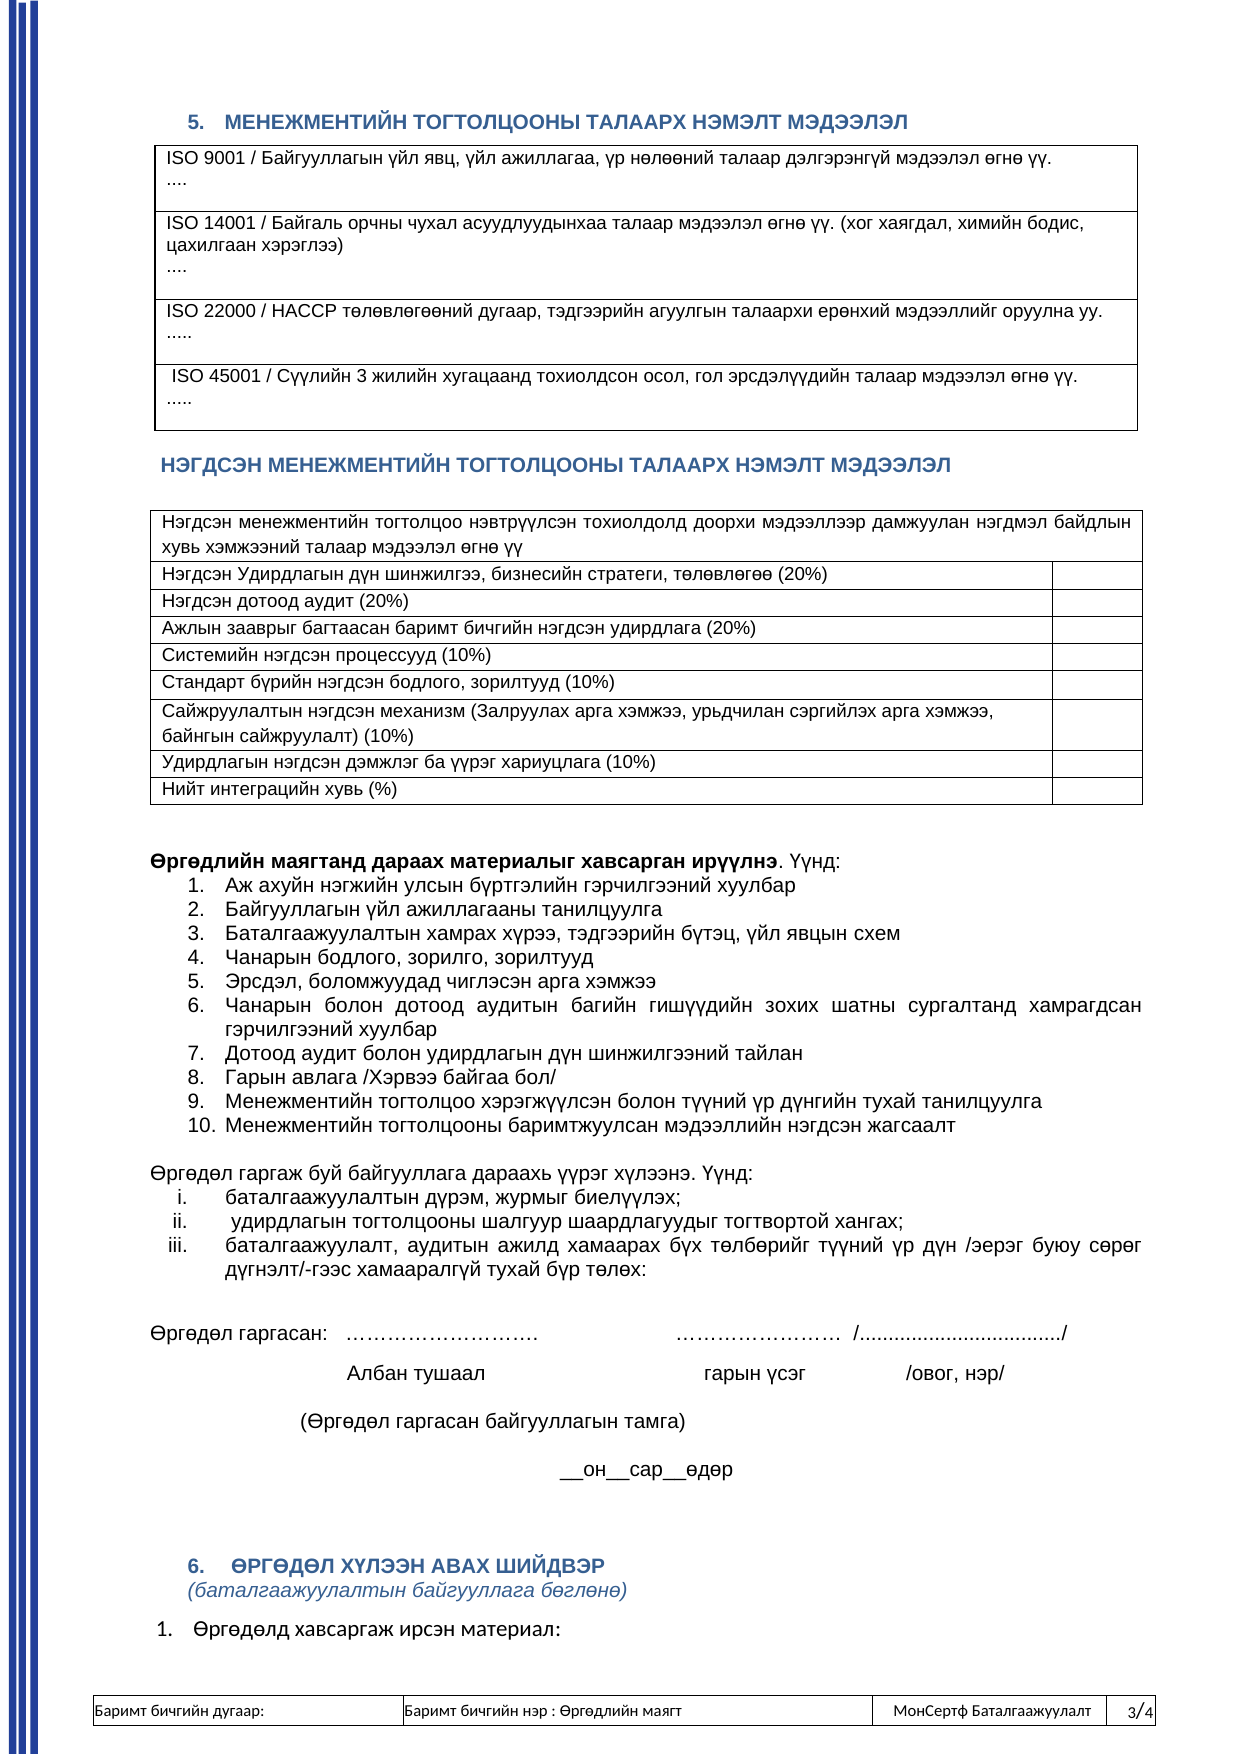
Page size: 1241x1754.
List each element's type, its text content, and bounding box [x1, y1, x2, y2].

table_cell [1053, 700, 1142, 750]
list Баталгаажуулалтын хамрах хүрээ, тэдгээрийн бүтэц, үйл явцын схем [187, 921, 1143, 945]
list Менежментийн тогтолцооны баримтжуулсан мэдээллийн нэгдсэн жагсаалт [187, 1113, 1143, 1137]
list баталгаажуулалт, аудитын ажилд хамаарах бүх төлбөрийг түүний үр дүн /эерэг буюу сөрөг дүгнэлт/-гээс хамааралгүй тухай бүр төлөх: [187, 1232, 1143, 1280]
table_cell ISO 45001 / Сүүлийн 3 жилийн хугацаанд тохиолдсон осол, гол эрсдэлүүдийн талаар мэдээлэл өгнө үү. ..... [156, 365, 1137, 430]
table_cell ISO 22000 / HACCP төлөвлөгөөний дугаар, тэдгээрийн агуулгын талаархи ерөнхий мэдээллийг оруулна уу. ..... [156, 300, 1137, 364]
list удирдлагын тогтолцооны шалгуур шаардлагуудыг тогтвортой хангах; [187, 1208, 1143, 1232]
table_cell Ажлын зааврыг багтаасан баримт бичгийн нэгдсэн удирдлага (20%) [151, 617, 1052, 643]
table_cell Нэгдсэн дотоод аудит (20%) [151, 590, 1052, 616]
table_cell Удирдлагын нэгдсэн дэмжлэг ба үүрэг хариуцлага (10%) [151, 751, 1052, 777]
text (баталгаажуулалтын байгууллага бөглөнө) [187, 1578, 1143, 1602]
text НЭГДСЭН Менежментийн тогтолцооны талаарх нэмэлт мэдээлэл [150, 452, 1143, 476]
table_cell Сайжруулалтын нэгдсэн механизм (Залруулах арга хэмжээ, урьдчилан сэргийлэх арга хэмжээ, байнгын сайжруулалт) (10%) [151, 700, 1052, 750]
table_header Нэгдсэн менежментийн тогтолцоо нэвтрүүлсэн тохиолдолд доорхи мэдээллээр дамжуулан нэгдмэл байдлын хувь хэмжээний талаар мэдээлэл өгнө үү [151, 511, 1142, 561]
list Байгууллагын үйл ажиллагааны танилцуулга [187, 897, 1143, 921]
list Аж ахуйн нэгжийн улсын бүртгэлийн гэрчилгээний хуулбар [187, 873, 1143, 897]
list Менежментийн тогтолцооны талаарх нэмэлт мэдээлэл [187, 109, 1143, 133]
table_cell Нэгдсэн Удирдлагын дүн шинжилгээ, бизнесийн стратеги, төлөвлөгөө (20%) [151, 562, 1052, 588]
table_cell Стандарт бүрийн нэгдсэн бодлого, зорилтууд (10%) [151, 671, 1052, 699]
table_cell [1053, 671, 1142, 699]
list Эрсдэл, боломжуудад чиглэсэн арга хэмжээ [187, 969, 1143, 993]
list Гарын авлага /Хэрвээ байгаа бол/ [187, 1065, 1143, 1089]
list Чанарын болон дотоод аудитын багийн гишүүдийн зохих шатны сургалтанд хамрагдсан гэрчилгээний хуулбар [187, 993, 1143, 1041]
table_cell [1053, 778, 1142, 804]
text Өргөдөл гаргаж буй байгууллага дараахь үүрэг хүлээнэ. Үүнд: [150, 1161, 1143, 1184]
list Mенежментийн тогтолцоо хэрэгжүүлсэн болон түүний үр дүнгийн тухай танилцуулга [187, 1089, 1143, 1113]
table_header ISO 9001 / Байгууллагын үйл явц, үйл ажиллагаа, үр нөлөөний талаар дэлгэрэнгүй мэдээлэл өгнө үү. .... [156, 146, 1137, 211]
table_cell Нийт интеграцийн хувь (%) [151, 778, 1052, 804]
table_cell [1053, 644, 1142, 670]
text Өргөдлийн маягтанд дараах материалыг хавсарган ирүүлнэ. Үүнд: [150, 829, 1143, 873]
table_cell [1053, 617, 1142, 643]
list Чанарын бодлого, зорилго, зорилтууд [187, 945, 1143, 969]
table_cell ISO 14001 / Байгаль орчны чухал асуудлуудынхаа талаар мэдээлэл өгнө үү. (хог хаягдал, химийн бодис, цахилгаан хэрэглээ) .... [156, 212, 1137, 298]
list баталгаажуулалтын дүрэм, журмыг биелүүлэх; [187, 1184, 1143, 1208]
text Албан тушаал гарын үсэг /овог, нэр/ [150, 1360, 1143, 1384]
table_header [144, 1614, 1148, 1642]
text (Өргөдөл гаргасан байгууллагын тамга) [225, 1409, 1143, 1433]
list Дотоод аудит болон удирдлагын дүн шинжилгээний тайлан [187, 1041, 1143, 1065]
list ӨРГӨДӨЛ ХҮЛЭЭН АВАх ШИЙДВЭР [187, 1554, 1143, 1578]
table_cell [1053, 590, 1142, 616]
table_cell [1053, 562, 1142, 588]
text __он__сар__өдөр [150, 1457, 1143, 1481]
text Өргөдөл гаргасан: ………………………. …………………… /.................................../ [150, 1320, 1143, 1344]
table_cell Системийн нэгдсэн процессууд (10%) [151, 644, 1052, 670]
table_cell [1053, 751, 1142, 777]
